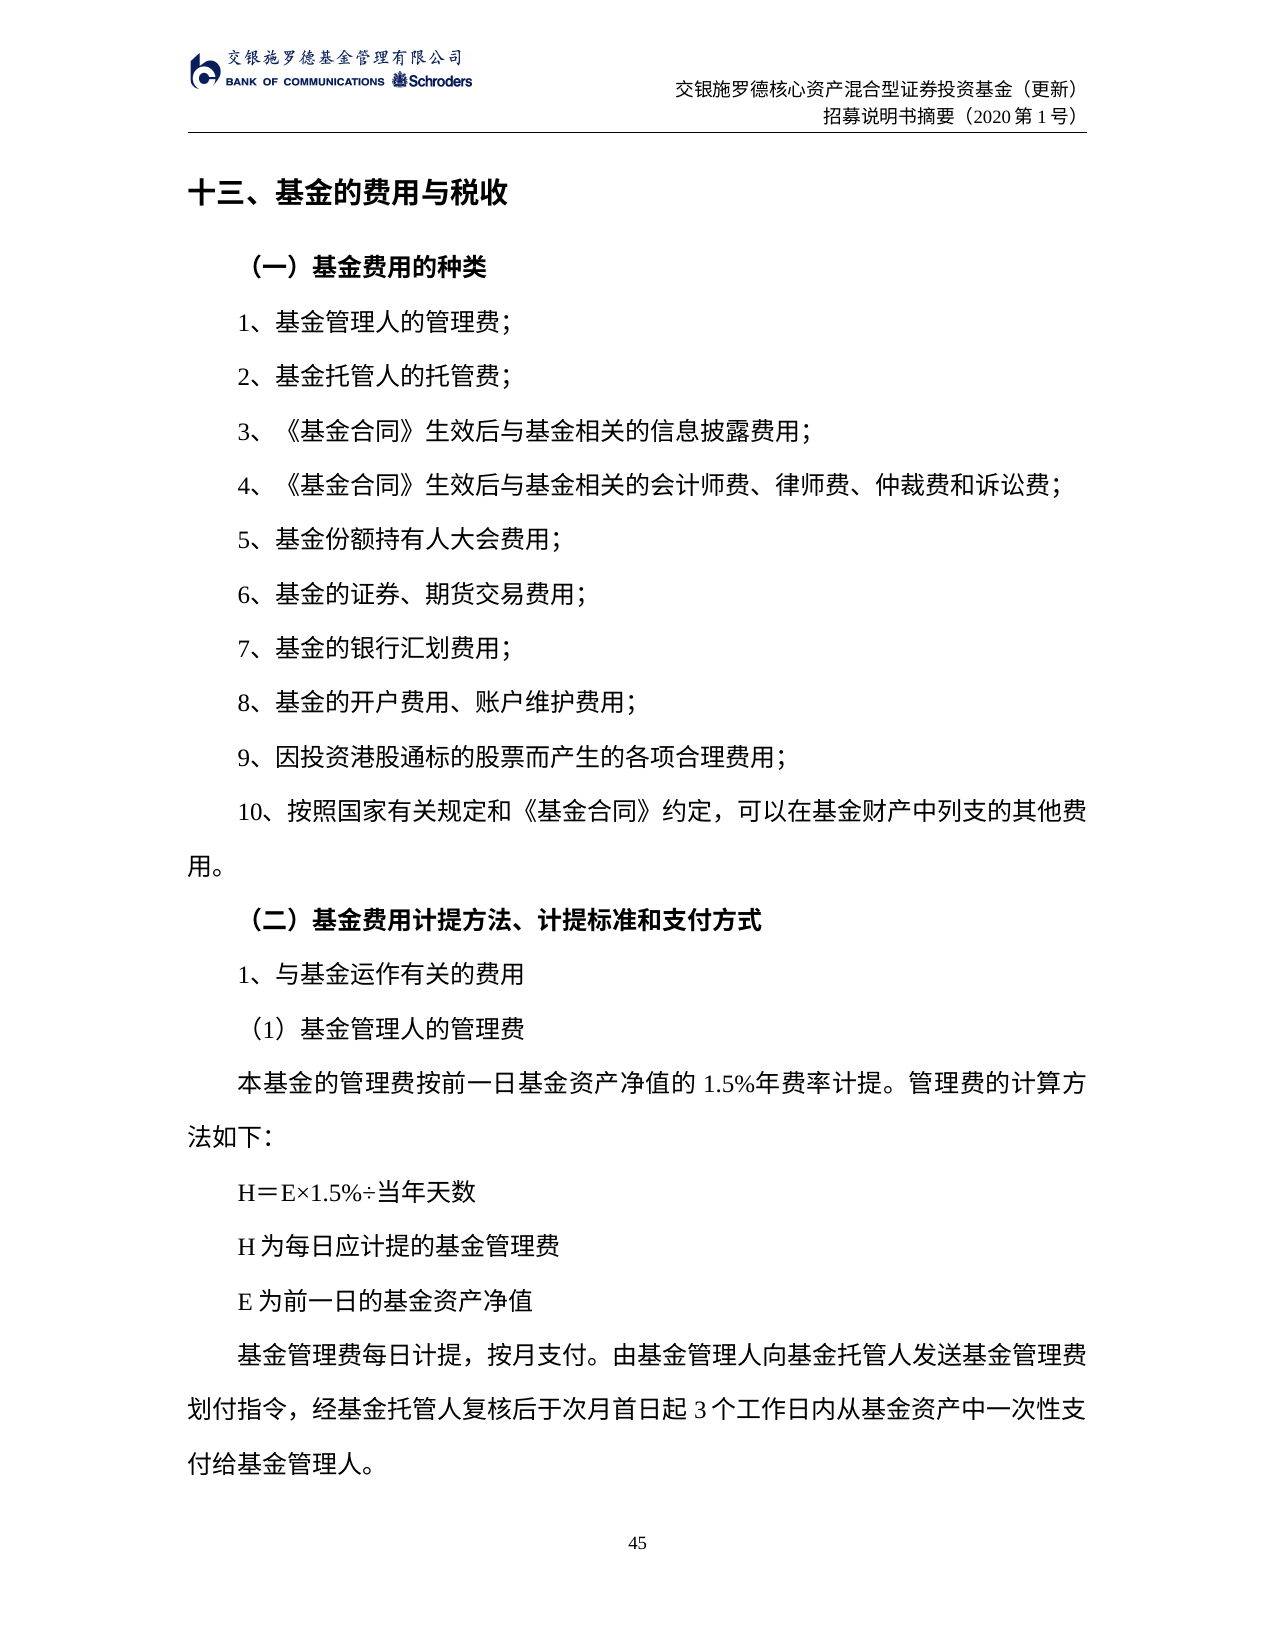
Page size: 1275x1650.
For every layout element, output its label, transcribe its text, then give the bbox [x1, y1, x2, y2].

text 十三、基金的费用与税收 [187, 169, 1087, 212]
text 2、基金托管人的托管费； [187, 357, 1087, 393]
text （一）基金费用的种类 [187, 248, 1087, 284]
text 1、基金管理人的管理费； [187, 302, 1087, 338]
text 本基金的管理费按前一日基金资产净值的1.5%年费率计提。管理费的计算方法如下： [187, 1063, 1087, 1154]
text 基金管理费每日计提，按月支付。由基金管理人向基金托管人发送基金管理费划付指令，经基金托管人复核后于次月首日起3个工作日内从基金资产中一次性支付给基金管理人。 [187, 1335, 1087, 1480]
picture [190, 50, 472, 89]
text （1）基金管理人的管理费 [187, 1009, 1087, 1045]
text 5、基金份额持有人大会费用； [187, 520, 1087, 556]
text 4、《基金合同》生效后与基金相关的会计师费、律师费、仲裁费和诉讼费； [187, 465, 1087, 502]
text H为每日应计提的基金管理费 [187, 1227, 1087, 1263]
text （二）基金费用计提方法、计提标准和支付方式 [187, 900, 1087, 937]
text 8、基金的开户费用、账户维护费用； [187, 683, 1087, 719]
text E为前一日的基金资产净值 [187, 1281, 1087, 1317]
text 10、按照国家有关规定和《基金合同》约定，可以在基金财产中列支的其他费用。 [187, 792, 1087, 882]
text 7、基金的银行汇划费用； [187, 628, 1087, 665]
text 9、因投资港股通标的股票而产生的各项合理费用； [187, 737, 1087, 773]
text 1、与基金运作有关的费用 [187, 955, 1087, 991]
text 3、《基金合同》生效后与基金相关的信息披露费用； [187, 411, 1087, 447]
text H＝E×1.5%÷当年天数 [187, 1172, 1087, 1208]
text 6、基金的证券、期货交易费用； [187, 574, 1087, 610]
